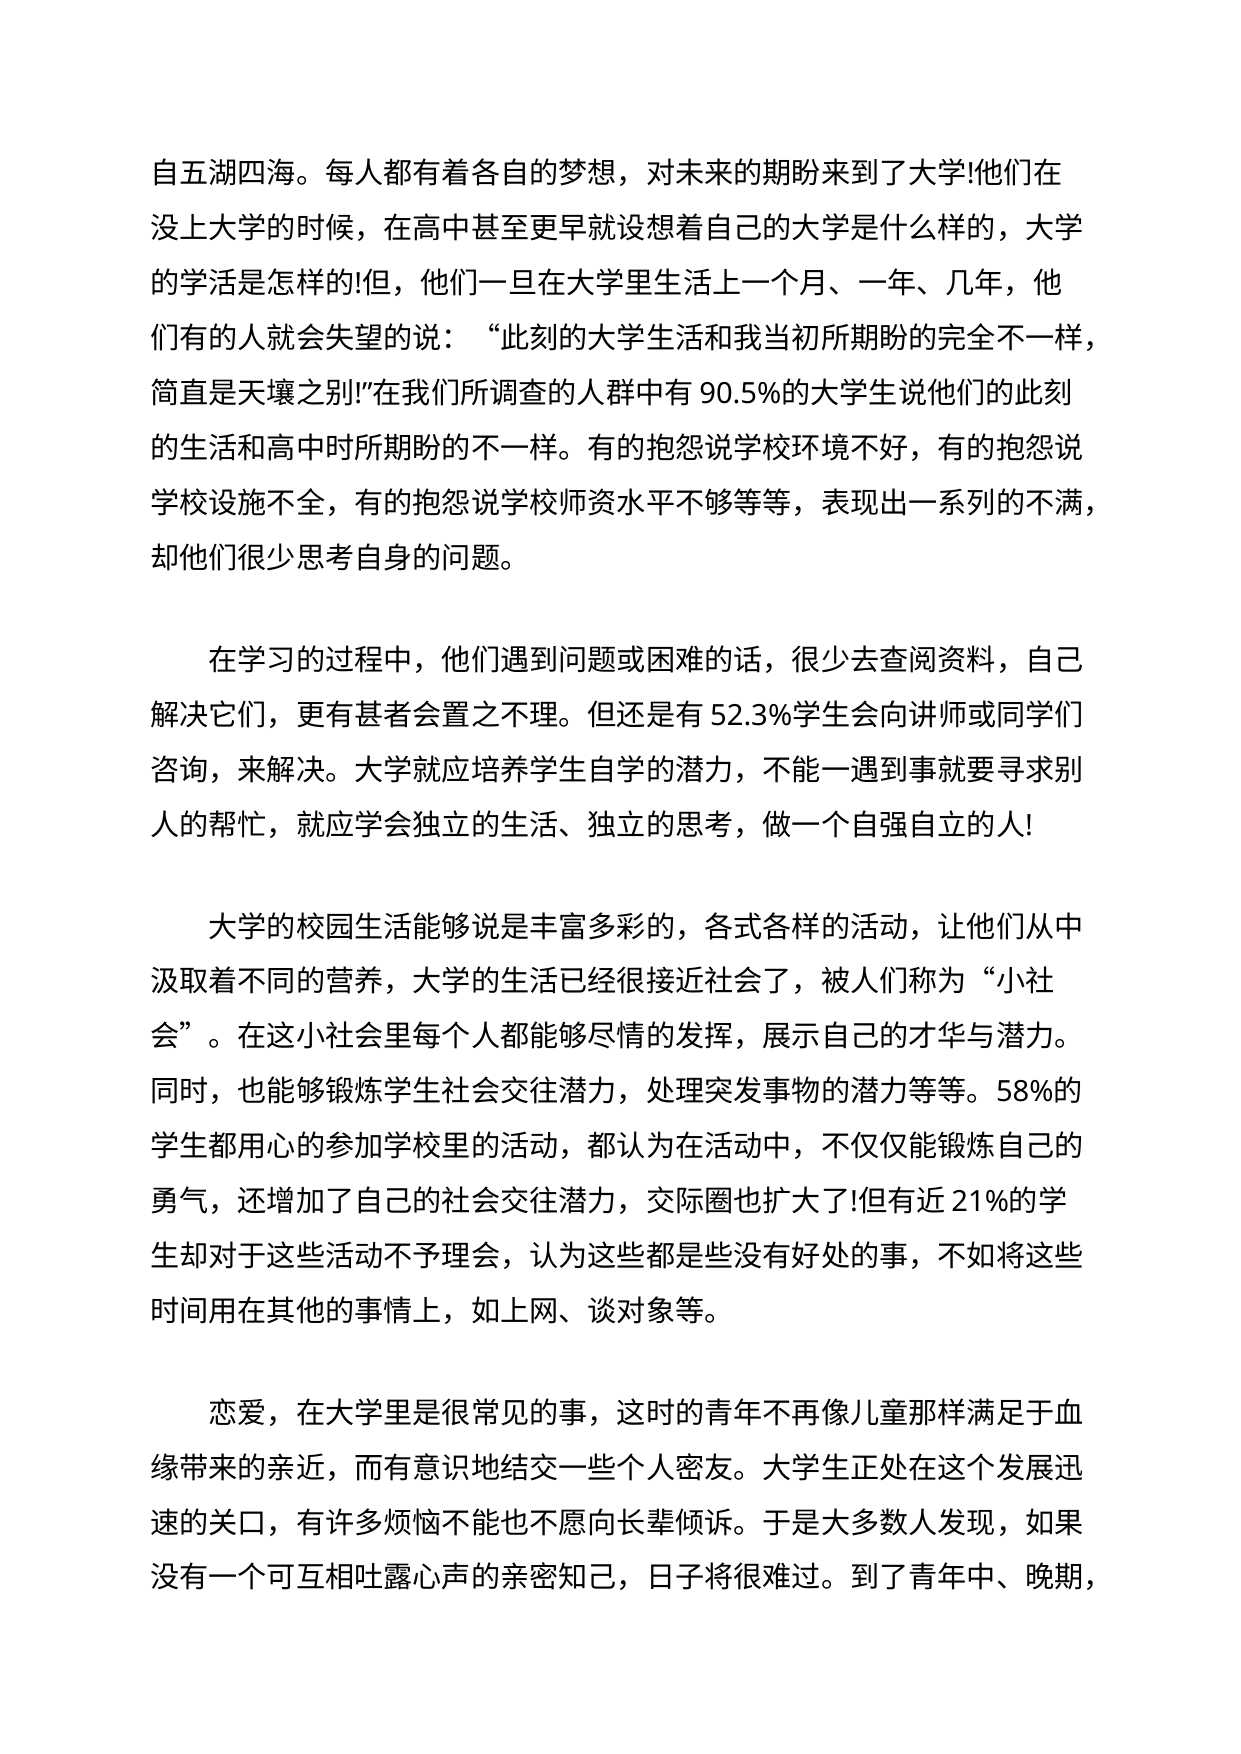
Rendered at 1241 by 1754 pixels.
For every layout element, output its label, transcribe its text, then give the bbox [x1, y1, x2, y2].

text 在学习的过程中，他们遇到问题或困难的话，很少去查阅资料，自己解决它们，更有甚者会置之不理。但还是有52.3%学生会向讲师或同学们咨询，来解决。大学就应培养学生自学的潜力，不能一遇到事就要寻求别人的帮忙，就应学会独立的生活、独立的思考，做一个自强自立的人! [150, 636, 1090, 843]
text 大学的校园生活能够说是丰富多彩的，各式各样的活动，让他们从中汲取着不同的营养，大学的生活已经很接近社会了，被人们称为“小社会”。在这小社会里每个人都能够尽情的发挥，展示自己的才华与潜力。同时，也能够锻炼学生社会交往潜力，处理突发事物的潜力等等。58%的学生都用心的参加学校里的活动，都认为在活动中，不仅仅能锻炼自己的勇气，还增加了自己的社会交往潜力，交际圈也扩大了!但有近21%的学生却对于这些活动不予理会，认为这些都是些没有好处的事，不如将这些时间用在其他的事情上，如上网、谈对象等。 [150, 903, 1090, 1330]
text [150, 150, 1090, 577]
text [150, 1389, 1090, 1596]
